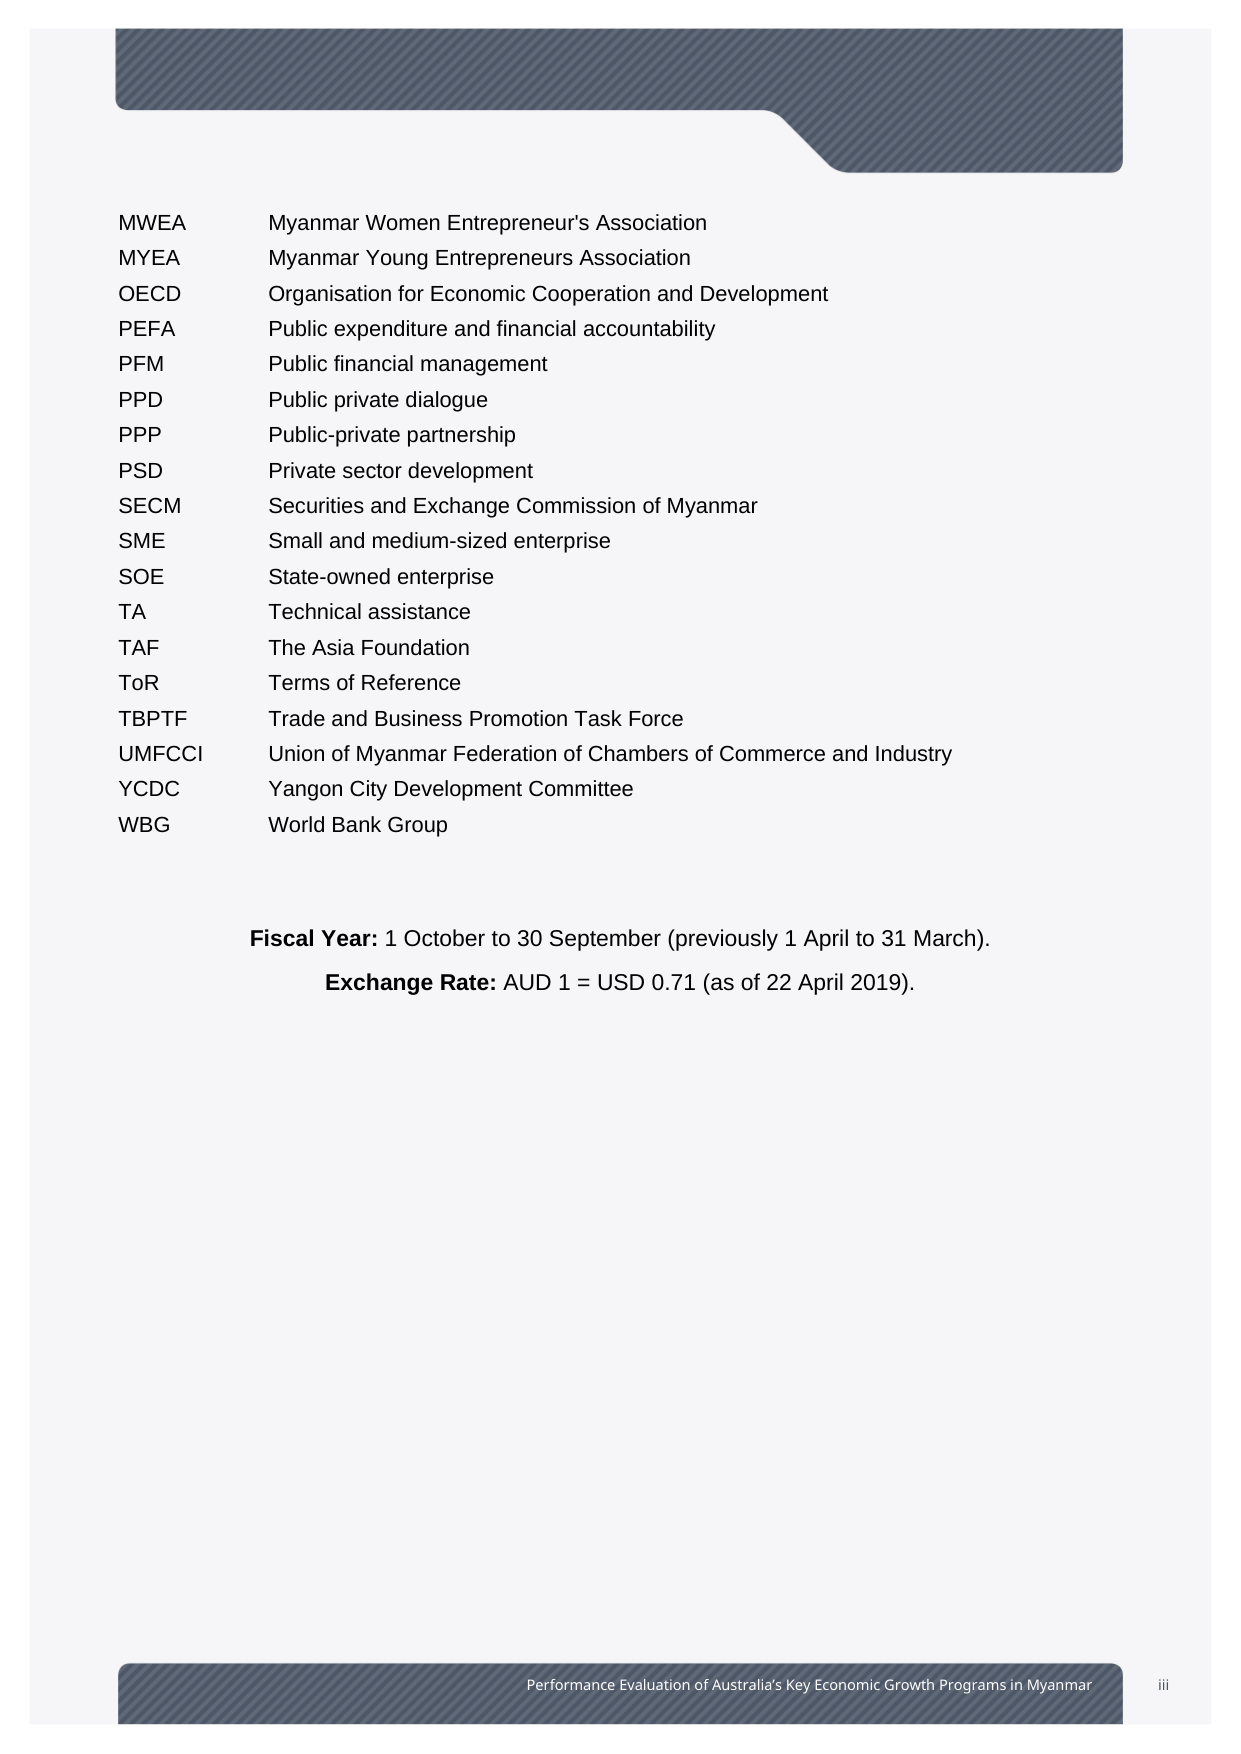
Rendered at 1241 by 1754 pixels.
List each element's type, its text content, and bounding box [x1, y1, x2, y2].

text OECD Organisation for Economic Cooperation and Development [118, 278, 1122, 307]
text UMFCCI Union of Myanmar Federation of Chambers of Commerce and Industry [118, 738, 1122, 767]
text MWEA Myanmar Women Entrepreneur's Association [118, 207, 1122, 236]
text Fiscal Year: 1 October to 30 September (previously 1 April to 31 March). [118, 921, 1122, 953]
text PFM Public financial management [118, 348, 1122, 378]
picture [0, 0, 1241, 1754]
text PSD Private sector development [118, 455, 1122, 484]
text TBPTF Trade and Business Promotion Task Force [118, 703, 1122, 732]
text YCDC Yangon City Development Committee [118, 773, 1122, 803]
text WBG World Bank Group [118, 809, 1122, 838]
text TA Technical assistance [118, 596, 1122, 626]
text SOE State-owned enterprise [118, 561, 1122, 590]
text SECM Securities and Exchange Commission of Myanmar [118, 490, 1122, 519]
text Exchange Rate: AUD 1 = USD 0.71 (as of 22 April 2019). [118, 965, 1122, 996]
text MYEA Myanmar Young Entrepreneurs Association [118, 242, 1122, 271]
text PPD Public private dialogue [118, 384, 1122, 413]
text SME Small and medium-sized enterprise [118, 526, 1122, 555]
text TAF The Asia Foundation [118, 632, 1122, 661]
text ToR Terms of Reference [118, 667, 1122, 696]
text PEFA Public expenditure and financial accountability [118, 313, 1122, 342]
text PPP Public-private partnership [118, 419, 1122, 448]
